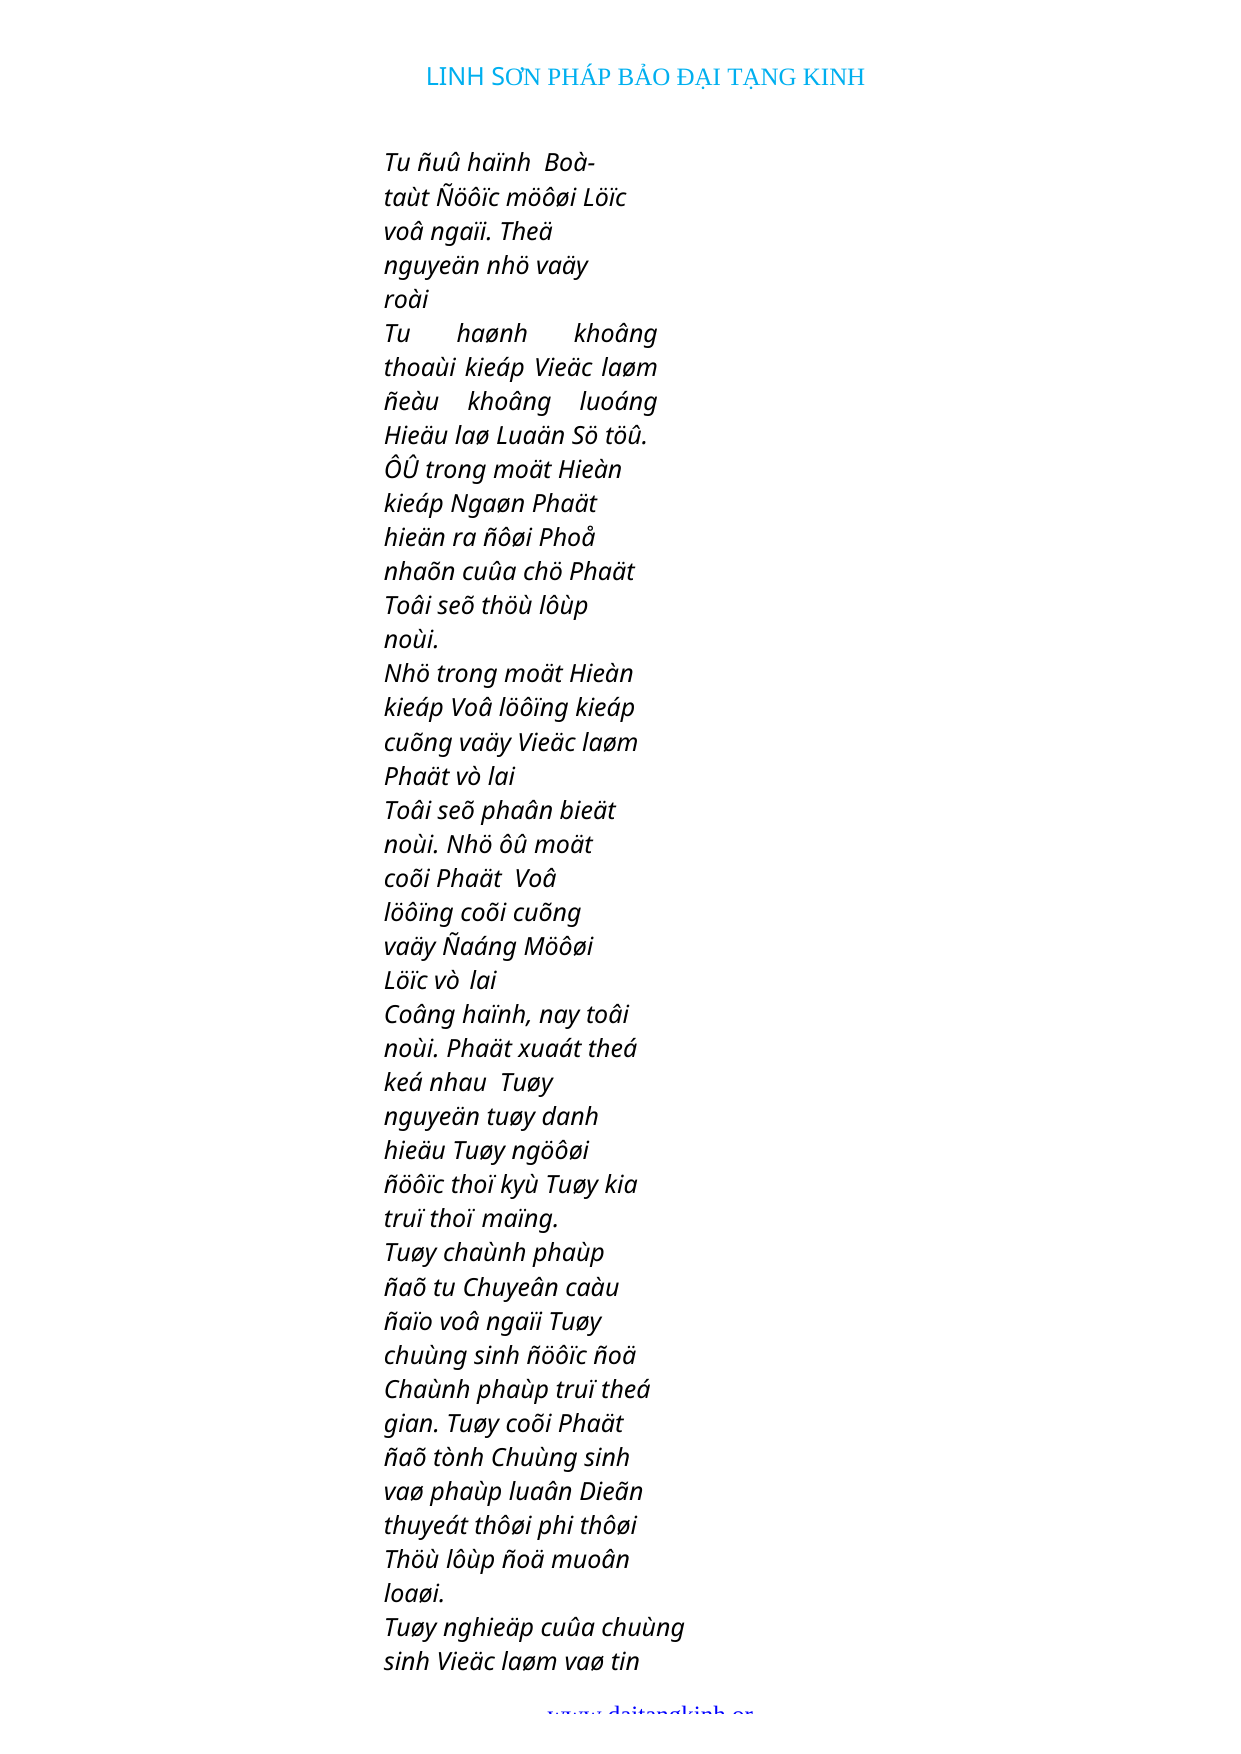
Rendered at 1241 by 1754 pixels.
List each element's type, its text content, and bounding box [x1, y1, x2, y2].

text Tu ñuû haïnh Boà-taùt Ñöôïc möôøi Löïc voâ ngaïi. Theä nguyeän nhö vaäy roài [384, 145, 635, 315]
text ÔÛ trong moät Hieàn kieáp Ngaøn Phaät hieän ra ñôøi Phoå nhaõn cuûa chö Phaät Toâi seõ thöù lôùp noùi. [384, 452, 635, 656]
text Coâng haïnh, nay toâi noùi. Phaät xuaát theá keá nhau Tuøy nguyeän tuøy danh hieäu Tuøy ngöôøi ñöôïc thoï kyù Tuøy kia truï thoï maïng. [384, 997, 654, 1235]
text Tu haønh khoâng thoaùi kieáp Vieäc laøm ñeàu khoâng luoáng Hieäu laø Luaän Sö töû. [384, 315, 658, 452]
text Tuøy chaùnh phaùp ñaõ tu Chuyeân caàu ñaïo voâ ngaïi Tuøy chuùng sinh ñöôïc ñoä Chaùnh phaùp truï theá gian. Tuøy coõi Phaät ñaõ tònh Chuùng sinh vaø phaùp luaân Dieãn thuyeát thôøi phi thôøi Thöù lôùp ñoä muoân loaøi. [384, 1235, 654, 1610]
text Toâi seõ phaân bieät noùi. Nhö ôû moät coõi Phaät Voâ löôïng coõi cuõng vaäy Ñaáng Möôøi Löïc vò lai [384, 792, 620, 997]
text Nhö trong moät Hieàn kieáp Voâ löôïng kieáp cuõng vaäy Vieäc laøm Phaät vò lai [384, 656, 654, 792]
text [384, 1610, 694, 1678]
